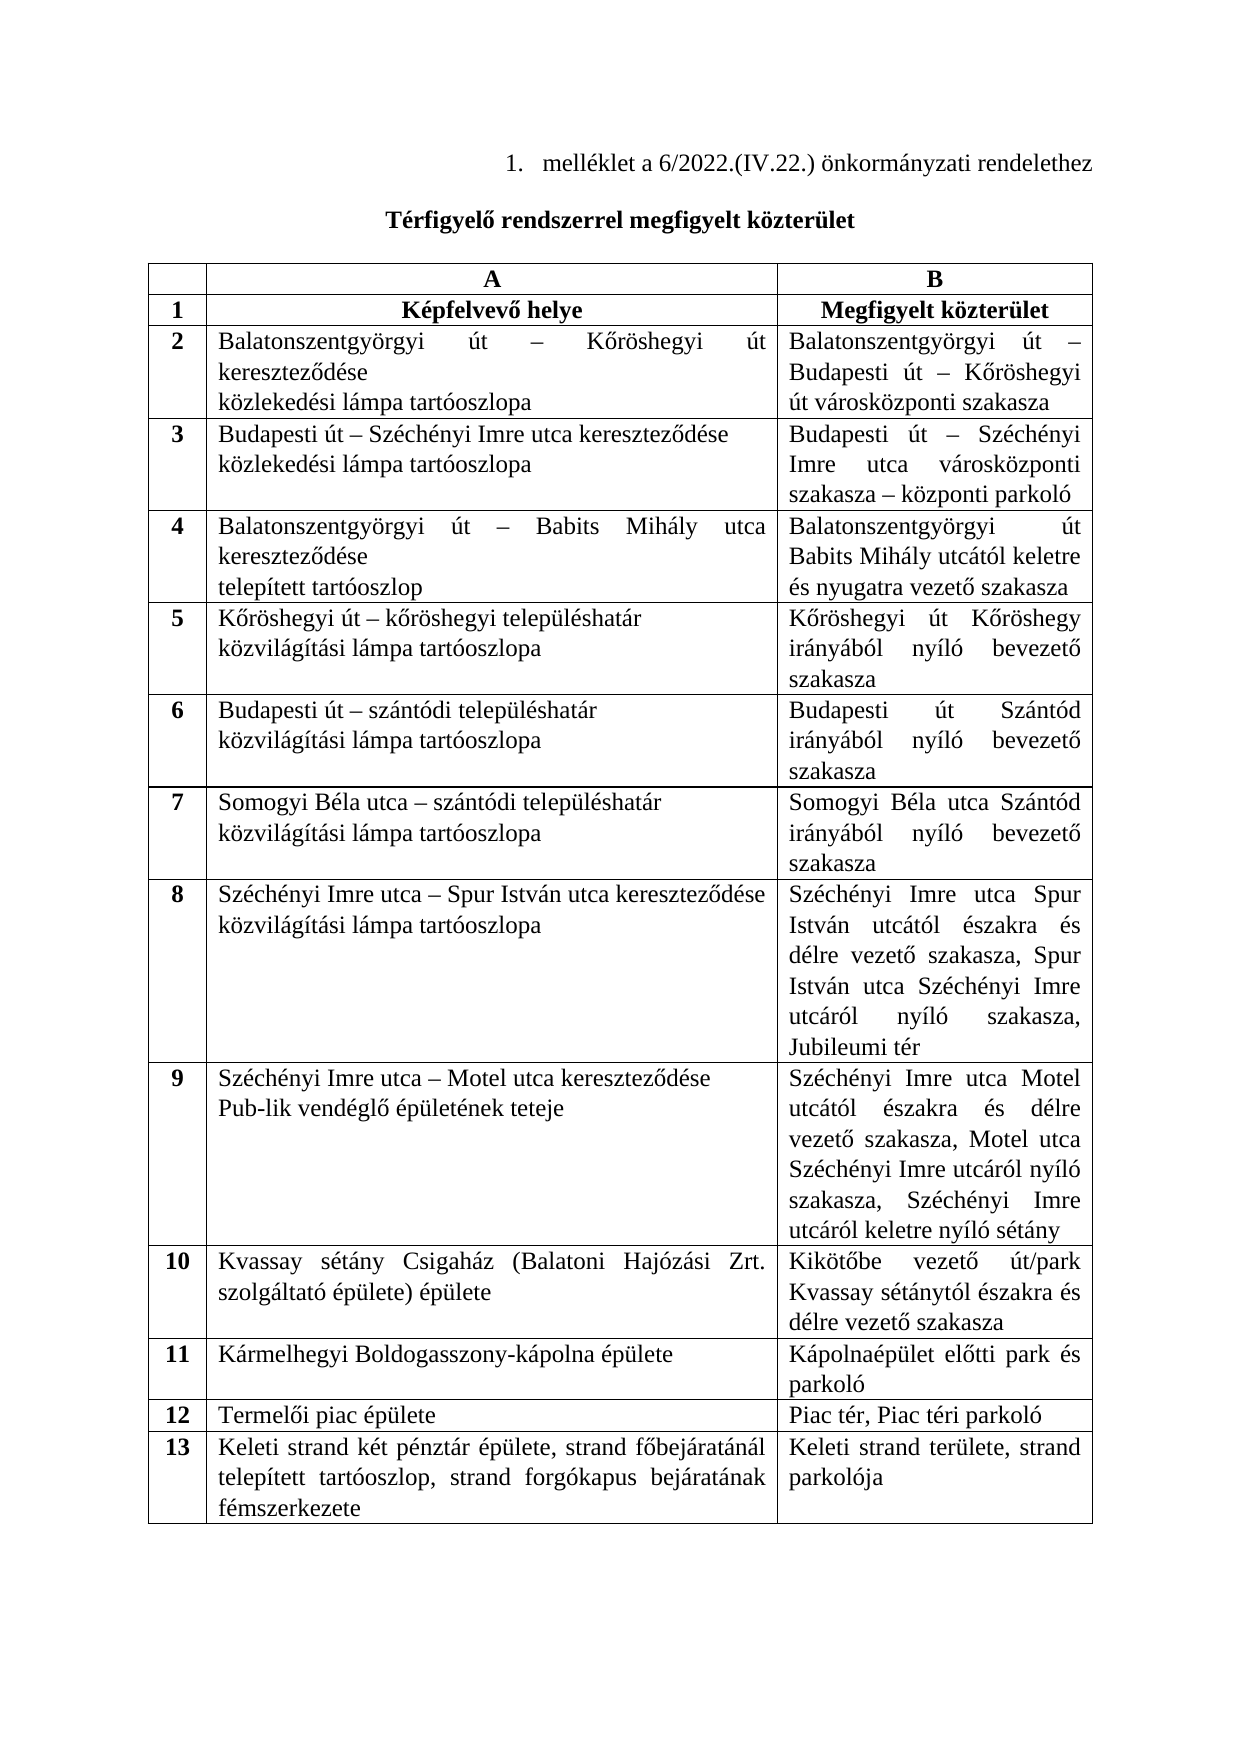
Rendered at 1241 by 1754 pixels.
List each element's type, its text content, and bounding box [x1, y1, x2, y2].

table_cell Termelői piac épülete [207, 1400, 777, 1431]
table_cell Megfigyelt közterület [778, 295, 1092, 325]
table_cell Széchényi Imre utca – Motel utca kereszteződése Pub-lik vendéglő épületének teteje [207, 1063, 777, 1245]
table_cell Balatonszentgyörgyi út – Babits Mihály utca kereszteződése telepített tartóoszlop [207, 511, 777, 602]
table_cell Balatonszentgyörgyi út – Kőröshegyi út kereszteződése közlekedési lámpa tartóoszlopa [207, 326, 777, 418]
table_cell 13 [149, 1432, 206, 1523]
table_cell Budapesti út Szántód irányából nyíló bevezető szakasza [778, 695, 1092, 786]
table_cell Kőröshegyi út – kőröshegyi településhatár közvilágítási lámpa tartóoszlopa [207, 603, 777, 694]
table_cell Széchényi Imre utca Motel utcától északra és délre vezető szakasza, Motel utca Széchényi Imre utcáról nyíló szakasza, Széchényi Imre utcáról keletre nyíló sétány [778, 1063, 1092, 1245]
table_cell Kvassay sétány Csigaház (Balatoni Hajózási Zrt. szolgáltató épülete) épülete [207, 1246, 777, 1338]
table_header B [778, 264, 1092, 294]
table_header A [207, 264, 777, 294]
table_cell Somogyi Béla utca – szántódi településhatár közvilágítási lámpa tartóoszlopa [207, 788, 777, 878]
table_cell Budapesti út – Széchényi Imre utca kereszteződése közlekedési lámpa tartóoszlopa [207, 419, 777, 510]
table_cell 7 [149, 788, 206, 878]
table_cell Képfelvevő helye [207, 295, 777, 325]
table_cell Keleti strand területe, strand parkolója [778, 1432, 1092, 1523]
text Térfigyelő rendszerrel megfigyelt közterület [148, 205, 1093, 234]
table_cell Kikötőbe vezető út/park Kvassay sétánytól északra és délre vezető szakasza [778, 1246, 1092, 1338]
table_cell Budapesti út – szántódi településhatár közvilágítási lámpa tartóoszlopa [207, 695, 777, 786]
table_cell 12 [149, 1400, 206, 1431]
table_cell Balatonszentgyörgyi út Babits Mihály utcától keletre és nyugatra vezető szakasza [778, 511, 1092, 602]
table_cell 5 [149, 603, 206, 694]
table_cell Kápolnaépület előtti park és parkoló [778, 1339, 1092, 1399]
table_cell 10 [149, 1246, 206, 1338]
table_cell Balatonszentgyörgyi út – Budapesti út – Kőröshegyi út városközponti szakasza [778, 326, 1092, 418]
table_cell 4 [149, 511, 206, 602]
list melléklet a 6/2022.(IV.22.) önkormányzati rendelethez [185, 148, 1093, 176]
table_cell Széchényi Imre utca – Spur István utca kereszteződése közvilágítási lámpa tartóoszlopa [207, 880, 777, 1062]
table_cell 6 [149, 695, 206, 786]
table_cell Kármelhegyi Boldogasszony-kápolna épülete [207, 1339, 777, 1399]
table_cell 11 [149, 1339, 206, 1399]
table_cell Széchényi Imre utca Spur István utcától északra és délre vezető szakasza, Spur István utca Széchényi Imre utcáról nyíló szakasza, Jubileumi tér [778, 880, 1092, 1062]
table_cell Keleti strand két pénztár épülete, strand főbejáratánál telepített tartóoszlop, strand forgókapus bejáratának fémszerkezete [207, 1432, 777, 1523]
table_cell 1 [149, 295, 206, 325]
table_cell Somogyi Béla utca Szántód irányából nyíló bevezető szakasza [778, 788, 1092, 878]
table_cell Budapesti út – Széchényi Imre utca városközponti szakasza – központi parkoló [778, 419, 1092, 510]
table_cell 3 [149, 419, 206, 510]
table_cell 2 [149, 326, 206, 418]
table_cell Piac tér, Piac téri parkoló [778, 1400, 1092, 1431]
table_cell Kőröshegyi út Kőröshegy irányából nyíló bevezető szakasza [778, 603, 1092, 694]
table_cell 9 [149, 1063, 206, 1245]
table_header [149, 264, 206, 294]
table_cell 8 [149, 880, 206, 1062]
